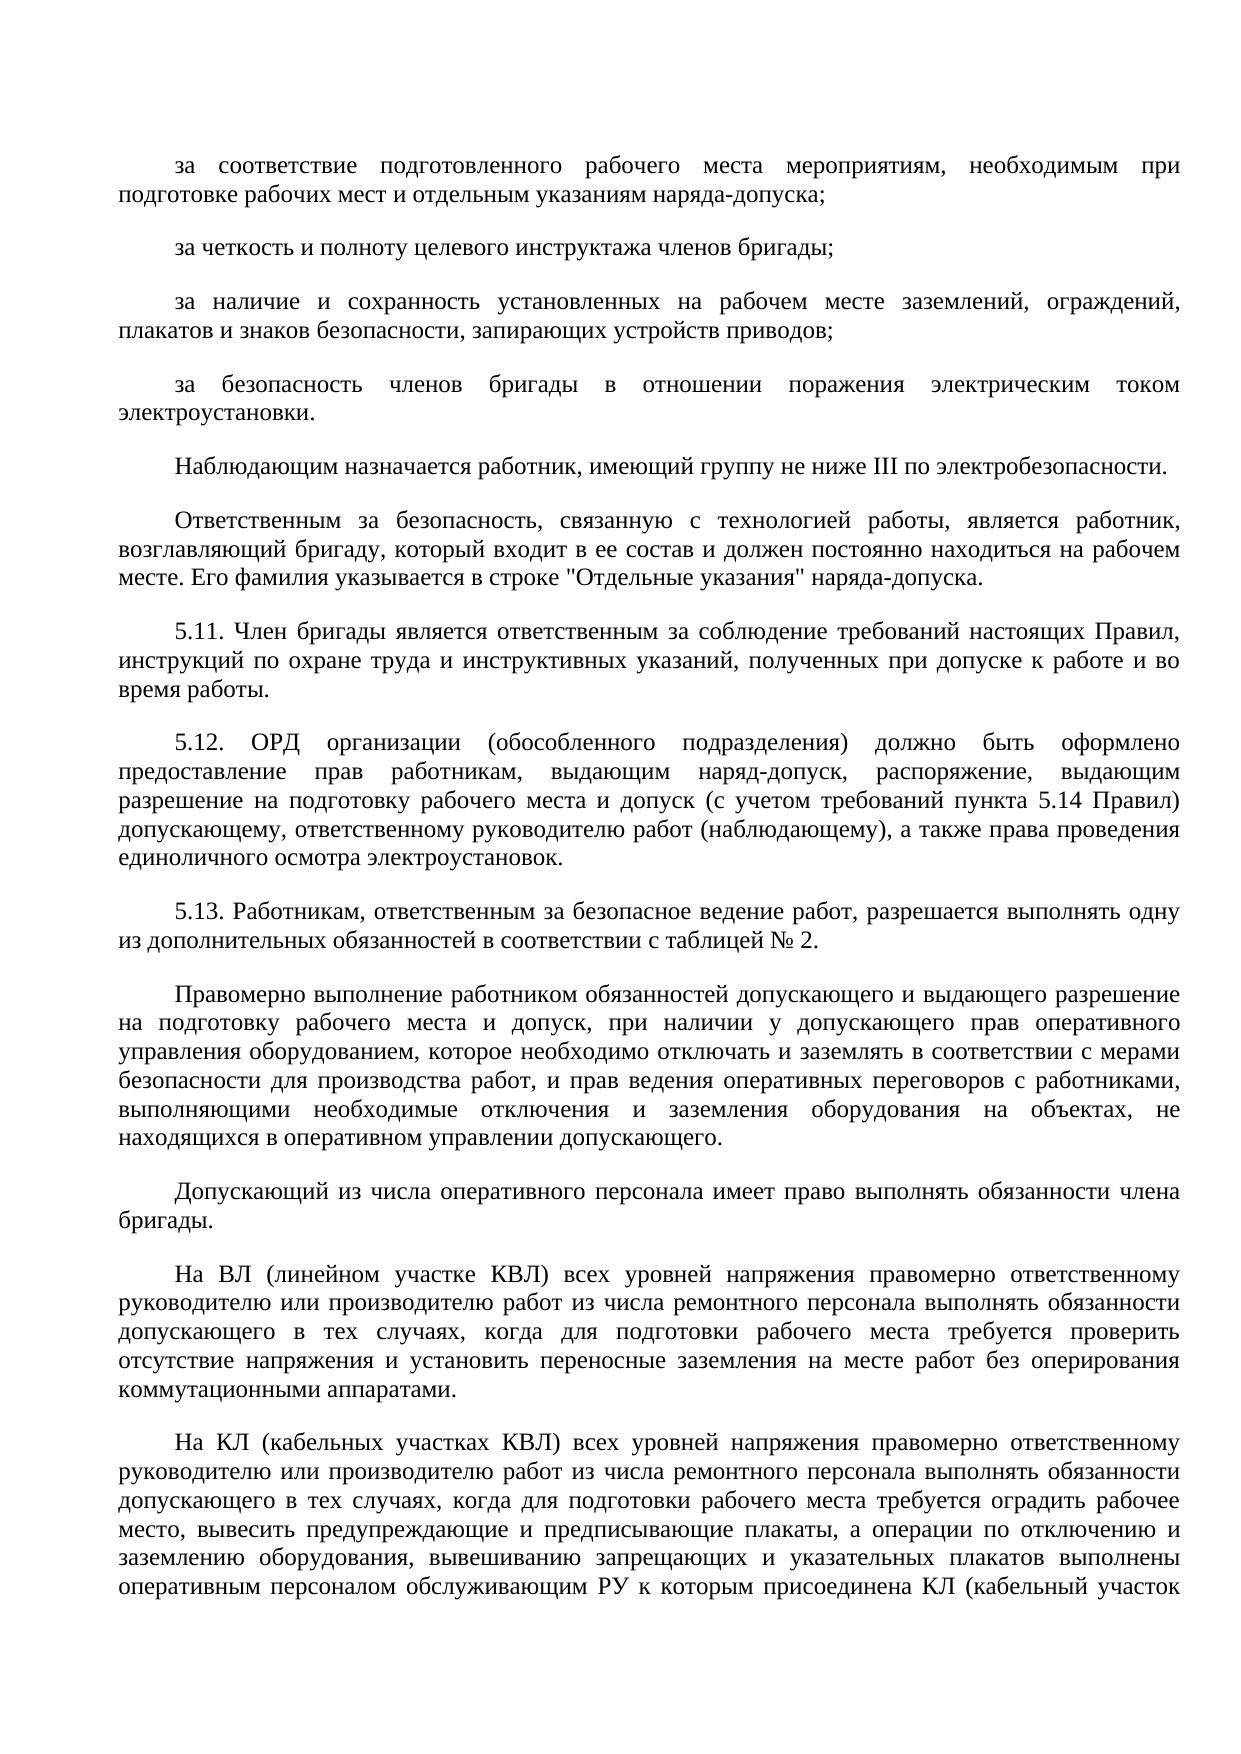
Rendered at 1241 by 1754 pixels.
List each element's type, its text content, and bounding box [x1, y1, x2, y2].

text Допускающий из числа оперативного персонала имеет право выполнять обязанности члена бригады. [118, 1176, 1181, 1234]
text 5.12. ОРД организации (обособленного подразделения) должно быть оформлено предоставление прав работникам, выдающим наряд-допуск, распоряжение, выдающим разрешение на подготовку рабочего места и допуск (с учетом требований пункта 5.14 Правил) допускающему, ответственному руководителю работ (наблюдающему), а также права проведения единоличного осмотра электроустановок. [118, 727, 1181, 871]
text за соответствие подготовленного рабочего места мероприятиям, необходимым при подготовке рабочих мест и отдельным указаниям наряда-допуска; [118, 150, 1181, 207]
text за наличие и сохранность установленных на рабочем месте заземлений, ограждений, плакатов и знаков безопасности, запирающих устройств приводов; [118, 286, 1181, 344]
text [118, 1427, 1181, 1600]
text 5.13. Работникам, ответственным за безопасное ведение работ, разрешается выполнять одну из дополнительных обязанностей в соответствии с таблицей № 2. [118, 896, 1181, 954]
text Правомерно выполнение работником обязанностей допускающего и выдающего разрешение на подготовку рабочего места и допуск, при наличии у допускающего прав оперативного управления оборудованием, которое необходимо отключать и заземлять в соответствии с мерами безопасности для производства работ, и прав ведения оперативных переговоров с работниками, выполняющими необходимые отключения и заземления оборудования на объектах, не находящихся в оперативном управлении допускающего. [118, 979, 1181, 1151]
text Наблюдающим назначается работник, имеющий группу не ниже III по электробезопасности. [118, 451, 1181, 480]
text 5.11. Член бригады является ответственным за соблюдение требований настоящих Правил, инструкций по охране труда и инструктивных указаний, полученных при допуске к работе и во время работы. [118, 616, 1181, 702]
text Ответственным за безопасность, связанную с технологией работы, является работник, возглавляющий бригаду, который входит в ее состав и должен постоянно находиться на рабочем месте. Его фамилия указывается в строке "Отдельные указания" наряда-допуска. [118, 505, 1181, 591]
text за безопасность членов бригады в отношении поражения электрическим током электроустановки. [118, 369, 1181, 426]
text за четкость и полноту целевого инструктажа членов бригады; [118, 232, 1181, 261]
text На ВЛ (линейном участке КВЛ) всех уровней напряжения правомерно ответственному руководителю или производителю работ из числа ремонтного персонала выполнять обязанности допускающего в тех случаях, когда для подготовки рабочего места требуется проверить отсутствие напряжения и установить переносные заземления на месте работ без оперирования коммутационными аппаратами. [118, 1259, 1181, 1402]
